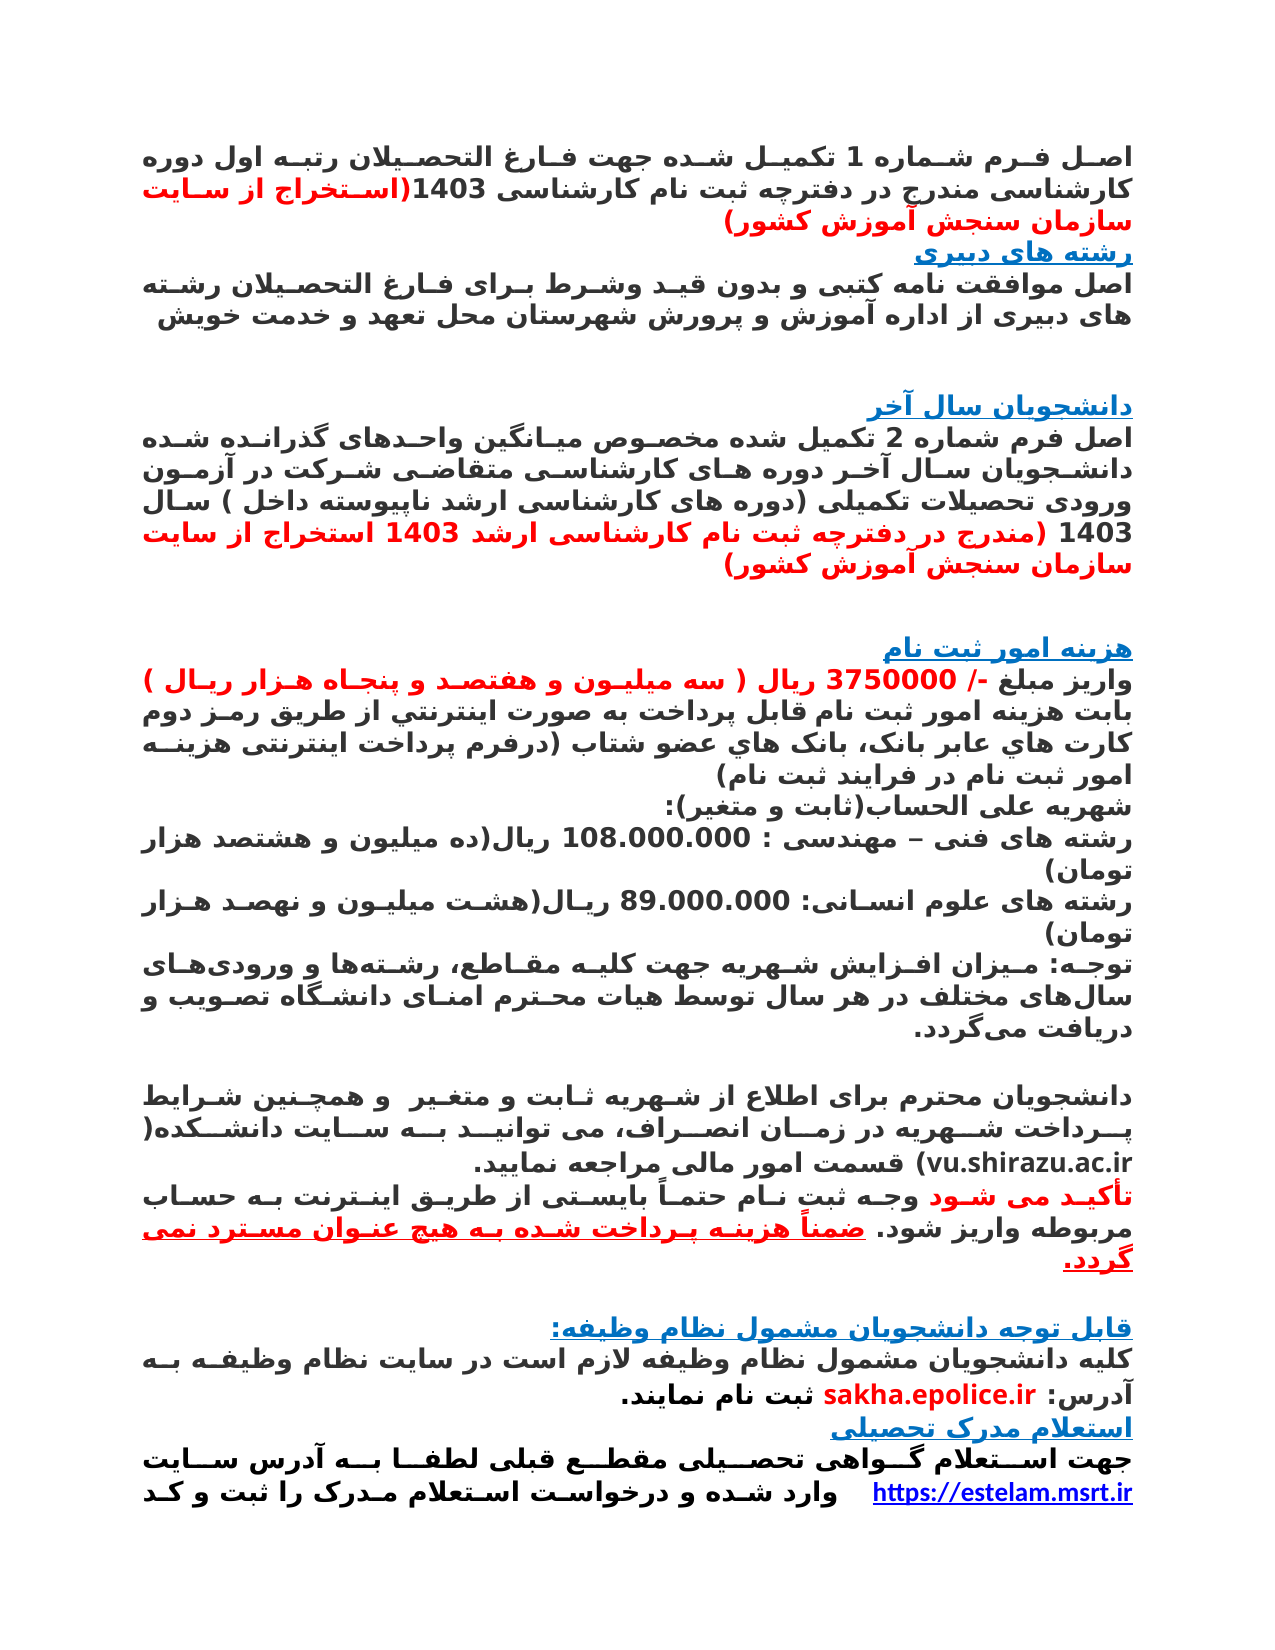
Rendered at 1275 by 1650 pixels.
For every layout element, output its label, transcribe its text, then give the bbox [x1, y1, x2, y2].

text تأکید می شود وجه ثبت نام حتماً بایستی از طریق اینترنت به حساب مربوطه واریز شود. ضمناً هزینه پرداخت شده به هیچ عنوان مسترد نمی گردد. [142, 1180, 1133, 1275]
text واريز مبلغ -/ 3750000 ريال ( سه میلیون و هفتصد و پنجاه هزار ریال ) بابت هزینه امور ثبت نام قابل پرداخت به صورت اينترنتي از طريق رمز دوم کارت هاي عابر بانک، بانک هاي عضو شتاب (درفرم پرداخت اینترنتی هزینه امور ثبت نام در فرایند ثبت نام) [142, 664, 1133, 791]
text توجه: میزان افزایش شهریه جهت کلیه مقاطع، رشته‌ها و ورودی‌های سال‌های مختلف در هر سال توسط هیات محترم امنای دانشگاه تصویب و دریافت می‌گردد. [142, 949, 1133, 1043]
text رشته های دبیری [142, 236, 1133, 268]
text اصل فرم شماره 2 تکمیل شده مخصوص میانگین واحدهای گذرانده شده دانشجویان سال آخر دوره های کارشناسی متقاضی شرکت در آزمون ورودی تحصیلات تکمیلی (دوره های کارشناسی ارشد ناپیوسته داخل ) سال 1403 (مندرج در دفترچه ثبت نام کارشناسی ارشد 1403 استخراج از سایت سازمان سنجش آموزش کشور) [142, 422, 1133, 580]
text رشته های علوم انسانی: 89.000.000 ریال(هشت میلیون و نهصد هزار تومان) [142, 886, 1133, 949]
text قابل توجه دانشجویان مشمول نظام وظیفه: [142, 1312, 1133, 1343]
text شهریه علی الحساب(ثابت و متغیر): [142, 791, 1133, 822]
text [142, 1443, 1133, 1508]
text دانشجویان سال آخر [142, 391, 1133, 422]
text استعلام مدرک تحصیلی [142, 1412, 1133, 1443]
text کلیه دانشجویان مشمول نظام وظیفه لازم است در سایت نظام وظیفه به آدرس: sakha.epolice.ir ثبت نام نمایند. [142, 1343, 1133, 1412]
text رشته های فنی – مهندسی : 108.000.000 ریال(ده میلیون و هشتصد هزار تومان) [142, 822, 1133, 886]
text اصل موافقت نامه کتبی و بدون قید وشرط برای فارغ التحصیلان رشته های دبیری از اداره آموزش و پرورش شهرستان محل تعهد و خدمت خویش [142, 268, 1133, 331]
text دانشجویان محترم برای اطلاع از شهریه ثابت و متغیر و همچنین شرایط پرداخت شهریه در زمان انصراف، می توانید به سایت دانشکده(vu.shirazu.ac.ir) قسمت امور مالی مراجعه نمایید. [142, 1080, 1133, 1180]
text هزینه امور ثبت نام [142, 633, 1133, 664]
text اصل فرم شماره 1 تکمیل شده جهت فارغ التحصیلان رتبه اول دوره کارشناسی مندرج در دفترچه ثبت نام کارشناسی 1403(استخراج از سایت سازمان سنجش آموزش کشور) [142, 142, 1133, 236]
